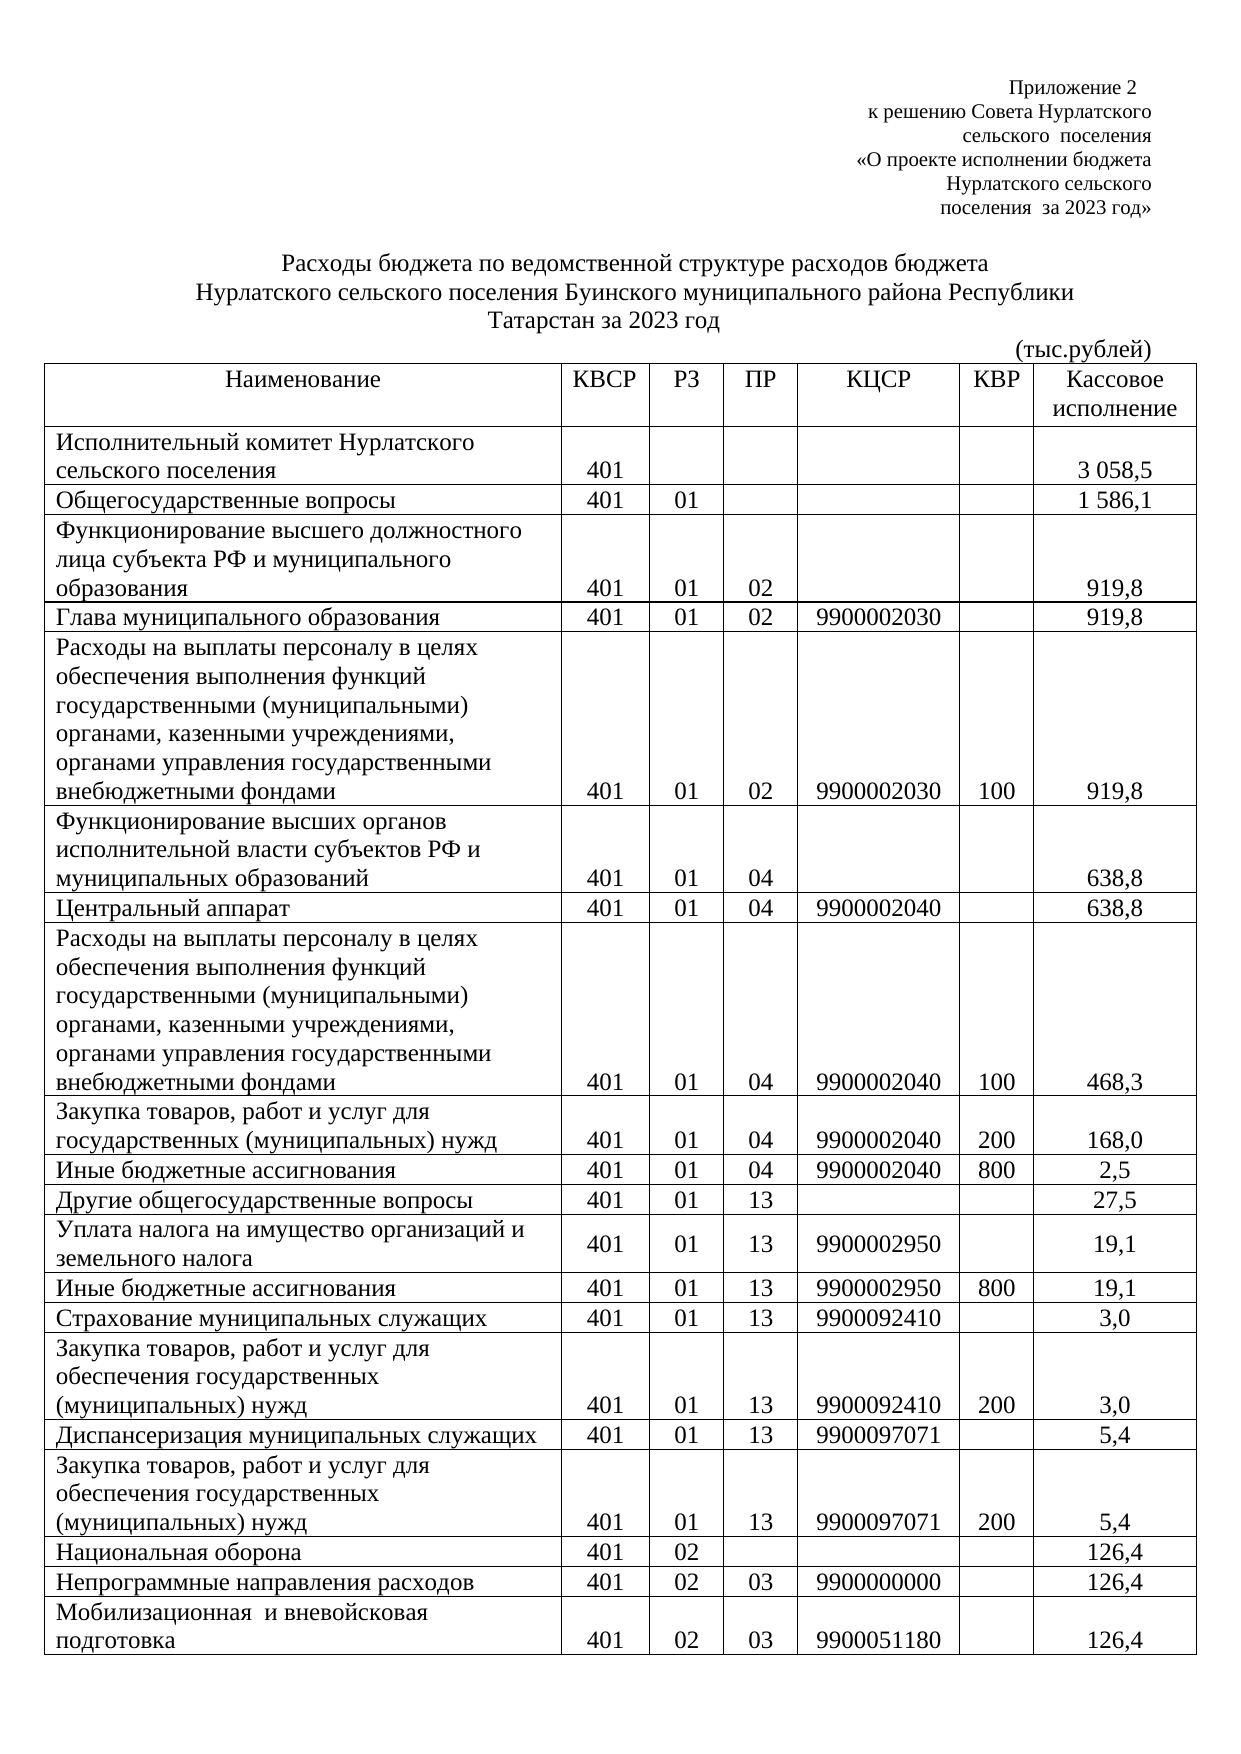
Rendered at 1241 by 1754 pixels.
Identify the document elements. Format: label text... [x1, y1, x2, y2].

table_cell 200 [960, 1096, 1033, 1154]
table_cell 401 [562, 806, 649, 892]
table_cell [960, 1420, 1033, 1449]
table_cell 13 [724, 1185, 797, 1213]
table_cell [798, 515, 959, 601]
table_cell 01 [650, 923, 723, 1095]
table_cell 13 [724, 1333, 797, 1419]
text Нурлатского сельского поселения Буинского муниципального района Республики [118, 277, 1152, 306]
table_header РЗ [650, 364, 723, 426]
table_cell 13 [724, 1215, 797, 1272]
text Приложение 2 [118, 75, 1152, 99]
table_cell 401 [562, 1096, 649, 1154]
table_cell [960, 806, 1033, 892]
table_cell 04 [724, 893, 797, 922]
table_cell 04 [724, 923, 797, 1095]
table_cell Уплата налога на имущество организаций и земельного налога [45, 1215, 561, 1272]
text к решению Совета Нурлатского [118, 99, 1152, 123]
table_cell Исполнительный комитет Нурлатского сельского поселения [45, 427, 561, 484]
table_cell Закупка товаров, работ и услуг для государственных (муниципальных) нужд [45, 1096, 561, 1154]
table_cell 9900092410 [798, 1333, 959, 1419]
text «О проекте исполнении бюджета [118, 147, 1152, 171]
table_cell 04 [724, 1155, 797, 1184]
table_cell 9900092410 [798, 1303, 959, 1332]
table_cell Закупка товаров, работ и услуг для обеспечения государственных (муниципальных) нужд [45, 1333, 561, 1419]
table_cell 01 [650, 1450, 723, 1536]
table_cell 3,0 [1034, 1333, 1196, 1419]
table_cell Другие общегосударственные вопросы [45, 1185, 561, 1213]
table_cell Центральный аппарат [45, 893, 561, 922]
table_cell Общегосударственные вопросы [45, 485, 561, 514]
table_cell 100 [960, 923, 1033, 1095]
table_cell 401 [562, 923, 649, 1095]
table_cell 19,1 [1034, 1273, 1196, 1302]
table_cell 9900051180 [798, 1597, 959, 1654]
table_cell [798, 485, 959, 514]
text Расходы бюджета по ведомственной структуре расходов бюджета [118, 248, 1152, 277]
table_cell 919,8 [1034, 603, 1196, 631]
table_cell 168,0 [1034, 1096, 1196, 1154]
table_cell 13 [724, 1303, 797, 1332]
table_cell 19,1 [1034, 1215, 1196, 1272]
table_cell [960, 1537, 1033, 1566]
table_cell 3 058,5 [1034, 427, 1196, 484]
table_cell 01 [650, 1273, 723, 1302]
table_cell 401 [562, 1155, 649, 1184]
text Татарстан за 2023 год [118, 306, 1152, 334]
table_cell 9900097071 [798, 1420, 959, 1449]
table_cell Функционирование высшего должностного лица субъекта РФ и муниципального образования [45, 515, 561, 601]
table_cell 401 [562, 1597, 649, 1654]
table_cell 401 [562, 1215, 649, 1272]
table_cell 401 [562, 515, 649, 601]
table_cell Расходы на выплаты персоналу в целях обеспечения выполнения функций государственными (муниципальными) органами, казенными учреждениями, органами управления государственными внебюджетными фондами [45, 632, 561, 805]
table_cell 27,5 [1034, 1185, 1196, 1213]
table_cell 02 [650, 1567, 723, 1596]
text поселения за 2023 год» [118, 195, 1152, 219]
table_cell [960, 1597, 1033, 1654]
table_cell [960, 893, 1033, 922]
table_cell 638,8 [1034, 893, 1196, 922]
text (тыс.рублей) [118, 334, 1152, 363]
table_cell 800 [960, 1155, 1033, 1184]
table_cell 01 [650, 893, 723, 922]
table_cell 02 [724, 603, 797, 631]
table_cell 13 [724, 1420, 797, 1449]
table_cell [724, 1537, 797, 1566]
table_cell 04 [724, 806, 797, 892]
table_cell [724, 485, 797, 514]
table_cell 638,8 [1034, 806, 1196, 892]
table_cell 401 [562, 1567, 649, 1596]
table_cell 200 [960, 1333, 1033, 1419]
table_cell 100 [960, 632, 1033, 805]
table_cell 03 [724, 1567, 797, 1596]
table_cell 1 586,1 [1034, 485, 1196, 514]
table_cell 9900000000 [798, 1567, 959, 1596]
table_cell 02 [650, 1537, 723, 1566]
table_cell 9900002030 [798, 603, 959, 631]
text Нурлатского сельского [118, 171, 1152, 195]
table_cell 800 [960, 1273, 1033, 1302]
table_cell [960, 1215, 1033, 1272]
table_cell 9900002950 [798, 1273, 959, 1302]
table_cell Мобилизационная и вневойсковая подготовка [45, 1597, 561, 1654]
table_cell 01 [650, 1096, 723, 1154]
table_cell Иные бюджетные ассигнования [45, 1273, 561, 1302]
table_cell 401 [562, 427, 649, 484]
table_cell 919,8 [1034, 632, 1196, 805]
table_cell Иные бюджетные ассигнования [45, 1155, 561, 1184]
table_cell 401 [562, 1537, 649, 1566]
table_cell 401 [562, 1420, 649, 1449]
table_cell 401 [562, 1303, 649, 1332]
table_cell 126,4 [1034, 1567, 1196, 1596]
table_cell [960, 1567, 1033, 1596]
table_cell 01 [650, 1333, 723, 1419]
table_cell 5,4 [1034, 1420, 1196, 1449]
table_cell [650, 427, 723, 484]
table_cell 01 [650, 1185, 723, 1213]
table_cell 401 [562, 1333, 649, 1419]
table_cell 2,5 [1034, 1155, 1196, 1184]
table_cell 9900002040 [798, 1096, 959, 1154]
table_cell 401 [562, 1185, 649, 1213]
table_cell 401 [562, 893, 649, 922]
table_cell 919,8 [1034, 515, 1196, 601]
table_cell 401 [562, 1273, 649, 1302]
table_cell 401 [562, 603, 649, 631]
table_cell 01 [650, 1215, 723, 1272]
table_cell 401 [562, 485, 649, 514]
table_cell 01 [650, 515, 723, 601]
table_cell 468,3 [1034, 923, 1196, 1095]
table_cell 9900002040 [798, 1155, 959, 1184]
table_cell Национальная оборона [45, 1537, 561, 1566]
table_cell 5,4 [1034, 1450, 1196, 1536]
table_cell 9900002030 [798, 632, 959, 805]
table_cell 200 [960, 1450, 1033, 1536]
table_cell 04 [724, 1096, 797, 1154]
text сельского поселения [118, 123, 1152, 147]
table_cell [960, 1185, 1033, 1213]
table_cell [798, 1185, 959, 1213]
table_header КВР [960, 364, 1033, 426]
table_cell 401 [562, 1450, 649, 1536]
table_header Наименование [45, 364, 561, 426]
table_cell Глава муниципального образования [45, 603, 561, 631]
table_cell 401 [562, 632, 649, 805]
table_cell [960, 427, 1033, 484]
table_cell 02 [724, 515, 797, 601]
table_cell 01 [650, 632, 723, 805]
table_cell [960, 603, 1033, 631]
table_cell [798, 427, 959, 484]
table_cell 13 [724, 1273, 797, 1302]
table_header КВСР [562, 364, 649, 426]
table_cell 126,4 [1034, 1597, 1196, 1654]
table_cell Непрограммные направления расходов [45, 1567, 561, 1596]
table_header ПР [724, 364, 797, 426]
table_cell 13 [724, 1450, 797, 1536]
table_cell 01 [650, 1303, 723, 1332]
table_cell 01 [650, 603, 723, 631]
table_cell 01 [650, 485, 723, 514]
table_cell 9900002950 [798, 1215, 959, 1272]
table_cell 9900097071 [798, 1450, 959, 1536]
table_cell Страхование муниципальных служащих [45, 1303, 561, 1332]
table_cell 01 [650, 806, 723, 892]
table_cell 01 [650, 1155, 723, 1184]
table_cell Закупка товаров, работ и услуг для обеспечения государственных (муниципальных) нужд [45, 1450, 561, 1536]
table_header КЦСР [798, 364, 959, 426]
table_cell 01 [650, 1420, 723, 1449]
table_header Кассовое исполнение [1034, 364, 1196, 426]
table_cell 02 [724, 632, 797, 805]
table_cell [798, 806, 959, 892]
table_cell 9900002040 [798, 893, 959, 922]
table_cell 03 [724, 1597, 797, 1654]
table_cell 02 [650, 1597, 723, 1654]
table_cell [960, 1303, 1033, 1332]
table_cell Диспансеризация муниципальных служащих [45, 1420, 561, 1449]
table_cell [960, 515, 1033, 601]
table_cell Функционирование высших органов исполнительной власти субъектов РФ и муниципальных образований [45, 806, 561, 892]
table_cell 126,4 [1034, 1537, 1196, 1566]
table_cell [798, 1537, 959, 1566]
table_cell [960, 485, 1033, 514]
table_cell 9900002040 [798, 923, 959, 1095]
table_cell Расходы на выплаты персоналу в целях обеспечения выполнения функций государственными (муниципальными) органами, казенными учреждениями, органами управления государственными внебюджетными фондами [45, 923, 561, 1095]
table_cell [724, 427, 797, 484]
table_cell 3,0 [1034, 1303, 1196, 1332]
